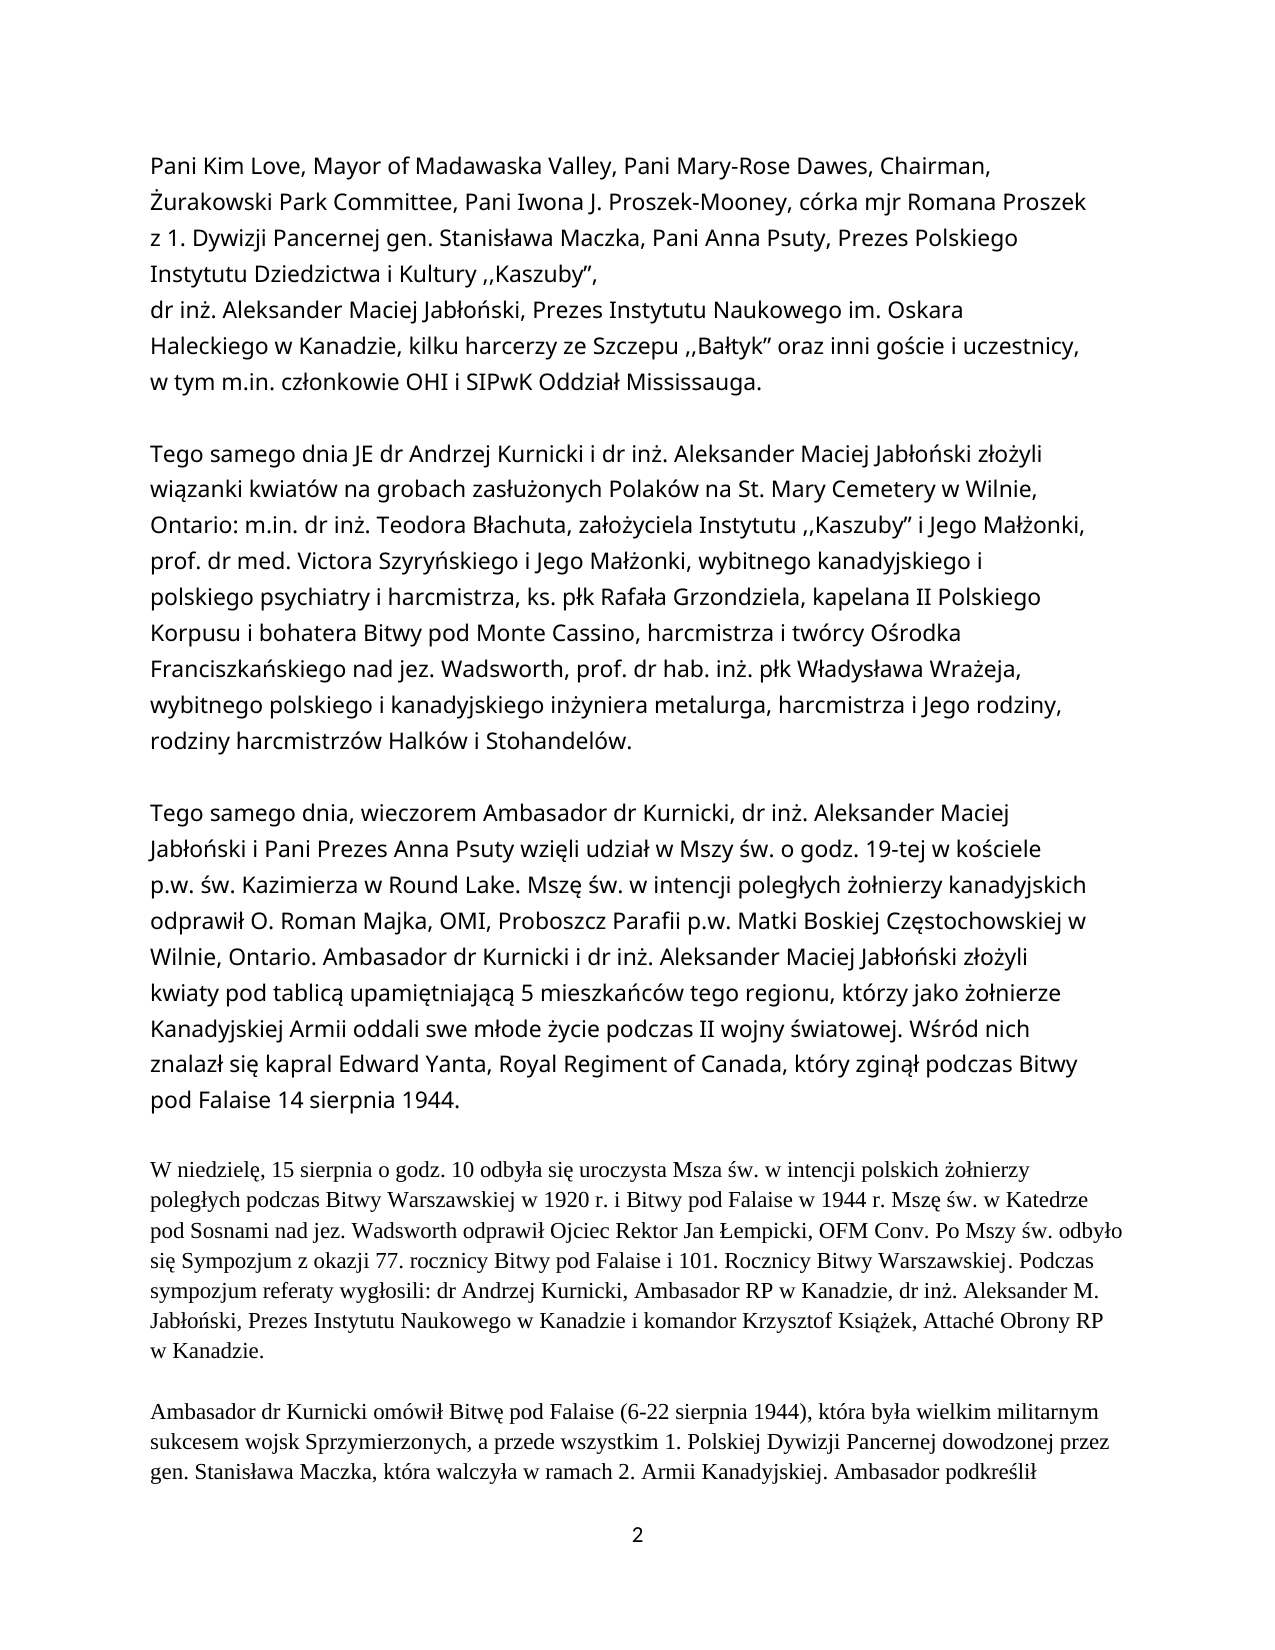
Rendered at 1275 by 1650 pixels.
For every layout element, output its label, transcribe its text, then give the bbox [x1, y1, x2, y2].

text W niedzielę, 15 sierpnia o godz. 10 odbyła się uroczysta Msza św. w intencji polskich żołnierzy poległych podczas Bitwy Warszawskiej w 1920 r. i Bitwy pod Falaise w 1944 r. Mszę św. w Katedrze pod Sosnami nad jez. Wadsworth odprawił Ojciec Rektor Jan Łempicki, OFM Conv. Po Mszy św. odbyło się Sympozjum z okazji 77. rocznicy Bitwy pod Falaise i 101. Rocznicy Bitwy Warszawskiej. Podczas sympozjum referaty wygłosili: dr Andrzej Kurnicki, Ambasador RP w Kanadzie, dr inż. Aleksander M. Jabłoński, Prezes Instytutu Naukowego w Kanadzie i komandor Krzysztof Książek, Attaché Obrony RP w Kanadzie. [150, 1156, 1125, 1364]
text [150, 150, 1088, 289]
text dr inż. Aleksander Maciej Jabłoński, Prezes Instytutu Naukowego im. Oskara Haleckiego w Kanadzie, kilku harcerzy ze Szczepu ,,Bałtyk” oraz inni goście i uczestnicy, w tym m.in. członkowie OHI i SIPwK Oddział Mississauga. [150, 294, 1088, 397]
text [150, 1398, 1125, 1485]
text Tego samego dnia JE dr Andrzej Kurnicki i dr inż. Aleksander Maciej Jabłoński złożyli wiązanki kwiatów na grobach zasłużonych Polaków na St. Mary Cemetery w Wilnie, Ontario: m.in. dr inż. Teodora Błachuta, założyciela Instytutu ,,Kaszuby” i Jego Małżonki, prof. dr med. Victora Szyryńskiego i Jego Małżonki, wybitnego kanadyjskiego i polskiego psychiatry i harcmistrza, ks. płk Rafała Grzondziela, kapelana II Polskiego Korpusu i bohatera Bitwy pod Monte Cassino, harcmistrza i twórcy Ośrodka Franciszkańskiego nad jez. Wadsworth, prof. dr hab. inż. płk Władysława Wrażeja, wybitnego polskiego i kanadyjskiego inżyniera metalurga, harcmistrza i Jego rodziny, rodziny harcmistrzów Halków i Stohandelów. [150, 437, 1088, 756]
text Tego samego dnia, wieczorem Ambasador dr Kurnicki, dr inż. Aleksander Maciej Jabłoński i Pani Prezes Anna Psuty wzięli udział w Mszy św. o godz. 19-tej w kościele p.w. św. Kazimierza w Round Lake. Mszę św. w intencji poległych żołnierzy kanadyjskich odprawił O. Roman Majka, OMI, Proboszcz Parafii p.w. Matki Boskiej Częstochowskiej w Wilnie, Ontario. Ambasador dr Kurnicki i dr inż. Aleksander Maciej Jabłoński złożyli kwiaty pod tablicą upamiętniającą 5 mieszkańców tego regionu, którzy jako żołnierze Kanadyjskiej Armii oddali swe młode życie podczas II wojny światowej. Wśród nich znalazł się kapral Edward Yanta, Royal Regiment of Canada, który zginął podczas Bitwy pod Falaise 14 sierpnia 1944. [150, 797, 1088, 1116]
